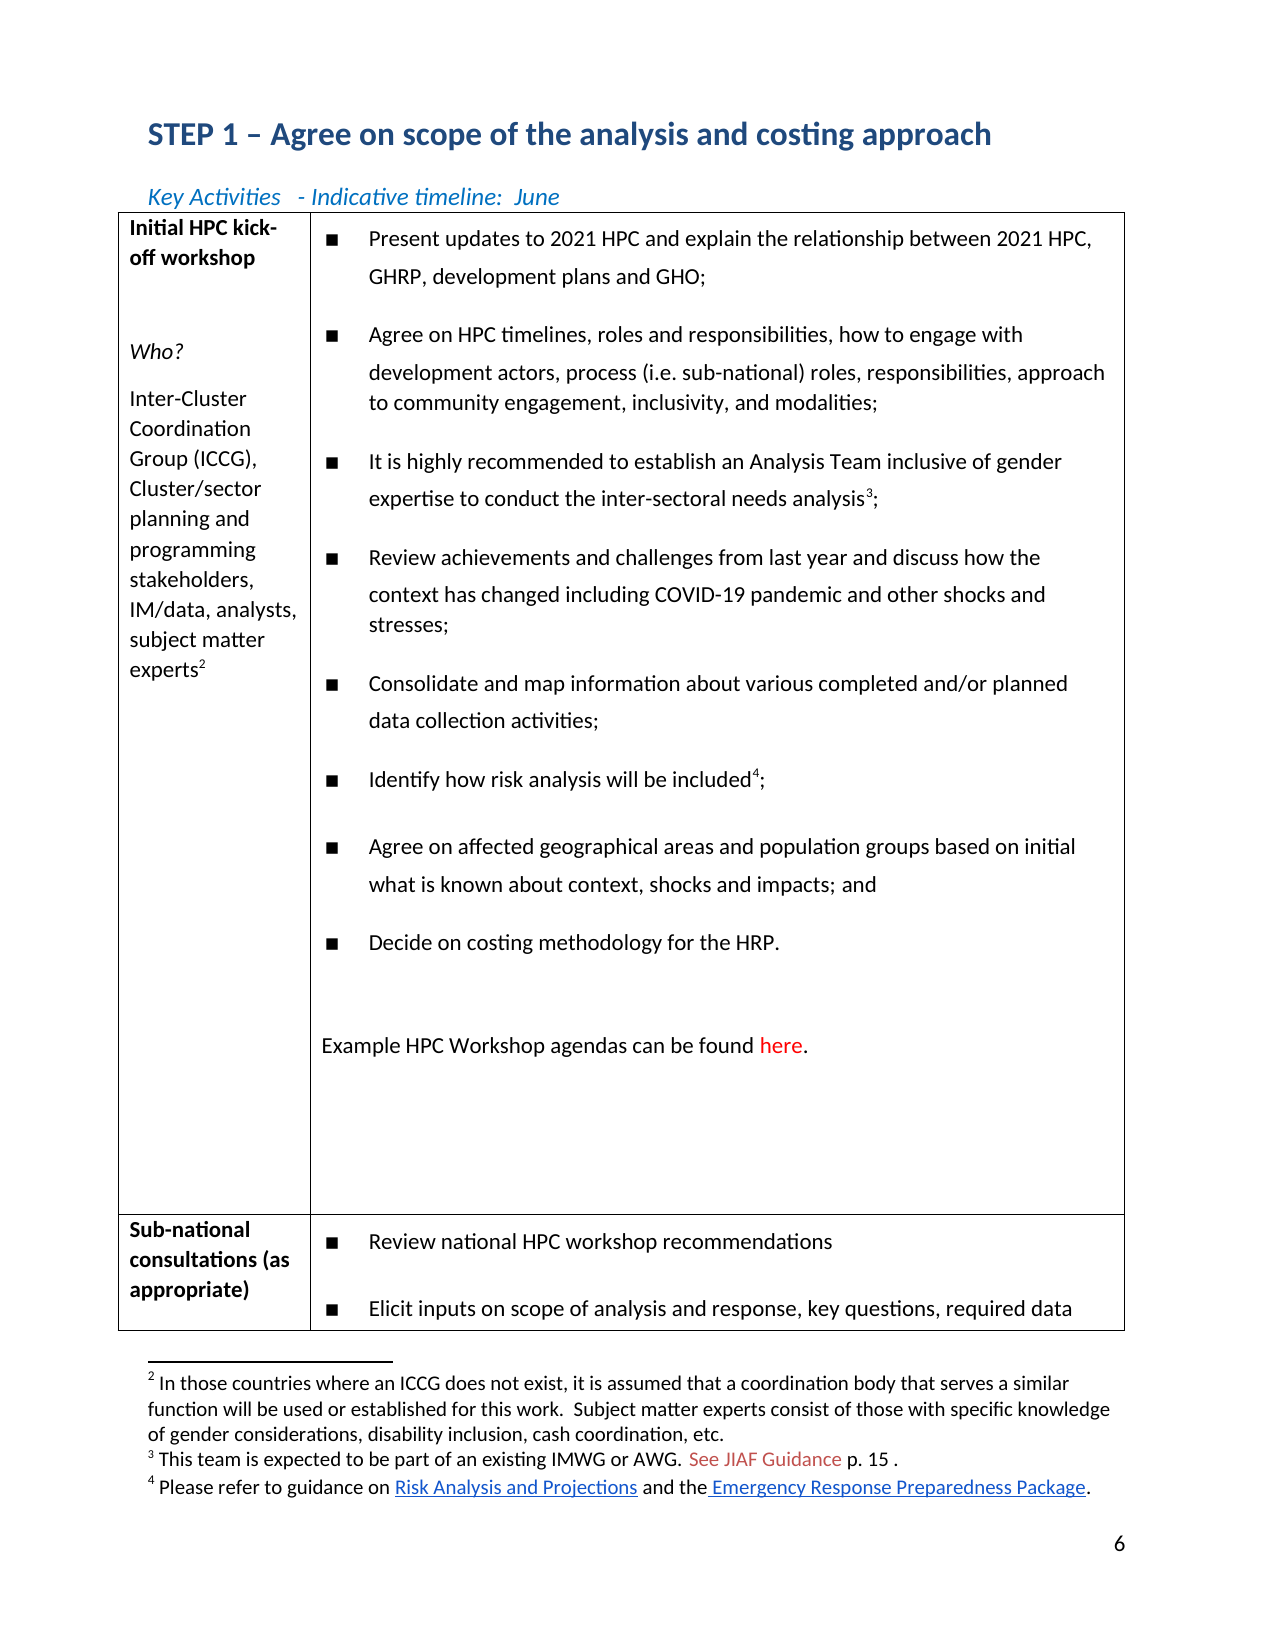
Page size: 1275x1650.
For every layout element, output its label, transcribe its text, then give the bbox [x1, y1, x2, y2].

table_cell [119, 1215, 310, 1329]
table_header Present updates to 2021 HPC and explain the relationship between 2021 HPC, GHRP, development plans and GHO; Agree on HPC timelines, roles and responsibilities, how to engage with development actors, process (i.e. sub-national) roles, responsibilities, approach to community engagement, inclusivity, and modalities; It is highly recommended to establish an Analysis Team inclusive of gender expertise to conduct the inter-sectoral needs analysis; Review achievements and challenges from last year and discuss how the context has changed including COVID-19 pandemic and other shocks and stresses; Consolidate and map information about various completed and/or planned data collection activities; Identify how risk analysis will be included; Agree on affected geographical areas and population groups based on initial what is known about context, shocks and impacts; and Decide on costing methodology for the HRP. Example HPC Workshop agendas can be found here. [311, 213, 1124, 1214]
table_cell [311, 1215, 1124, 1329]
table_header Initial HPC kick-off workshop Who? Inter-Cluster Coordination Group (ICCG), Cluster/sector planning and programming stakeholders, IM/data, analysts, subject matter experts [119, 213, 310, 1214]
text STEP 1 – Agree on scope of the analysis and costing approach [148, 112, 1125, 153]
text Key Activities - Indicative timeline: June [148, 181, 1125, 212]
